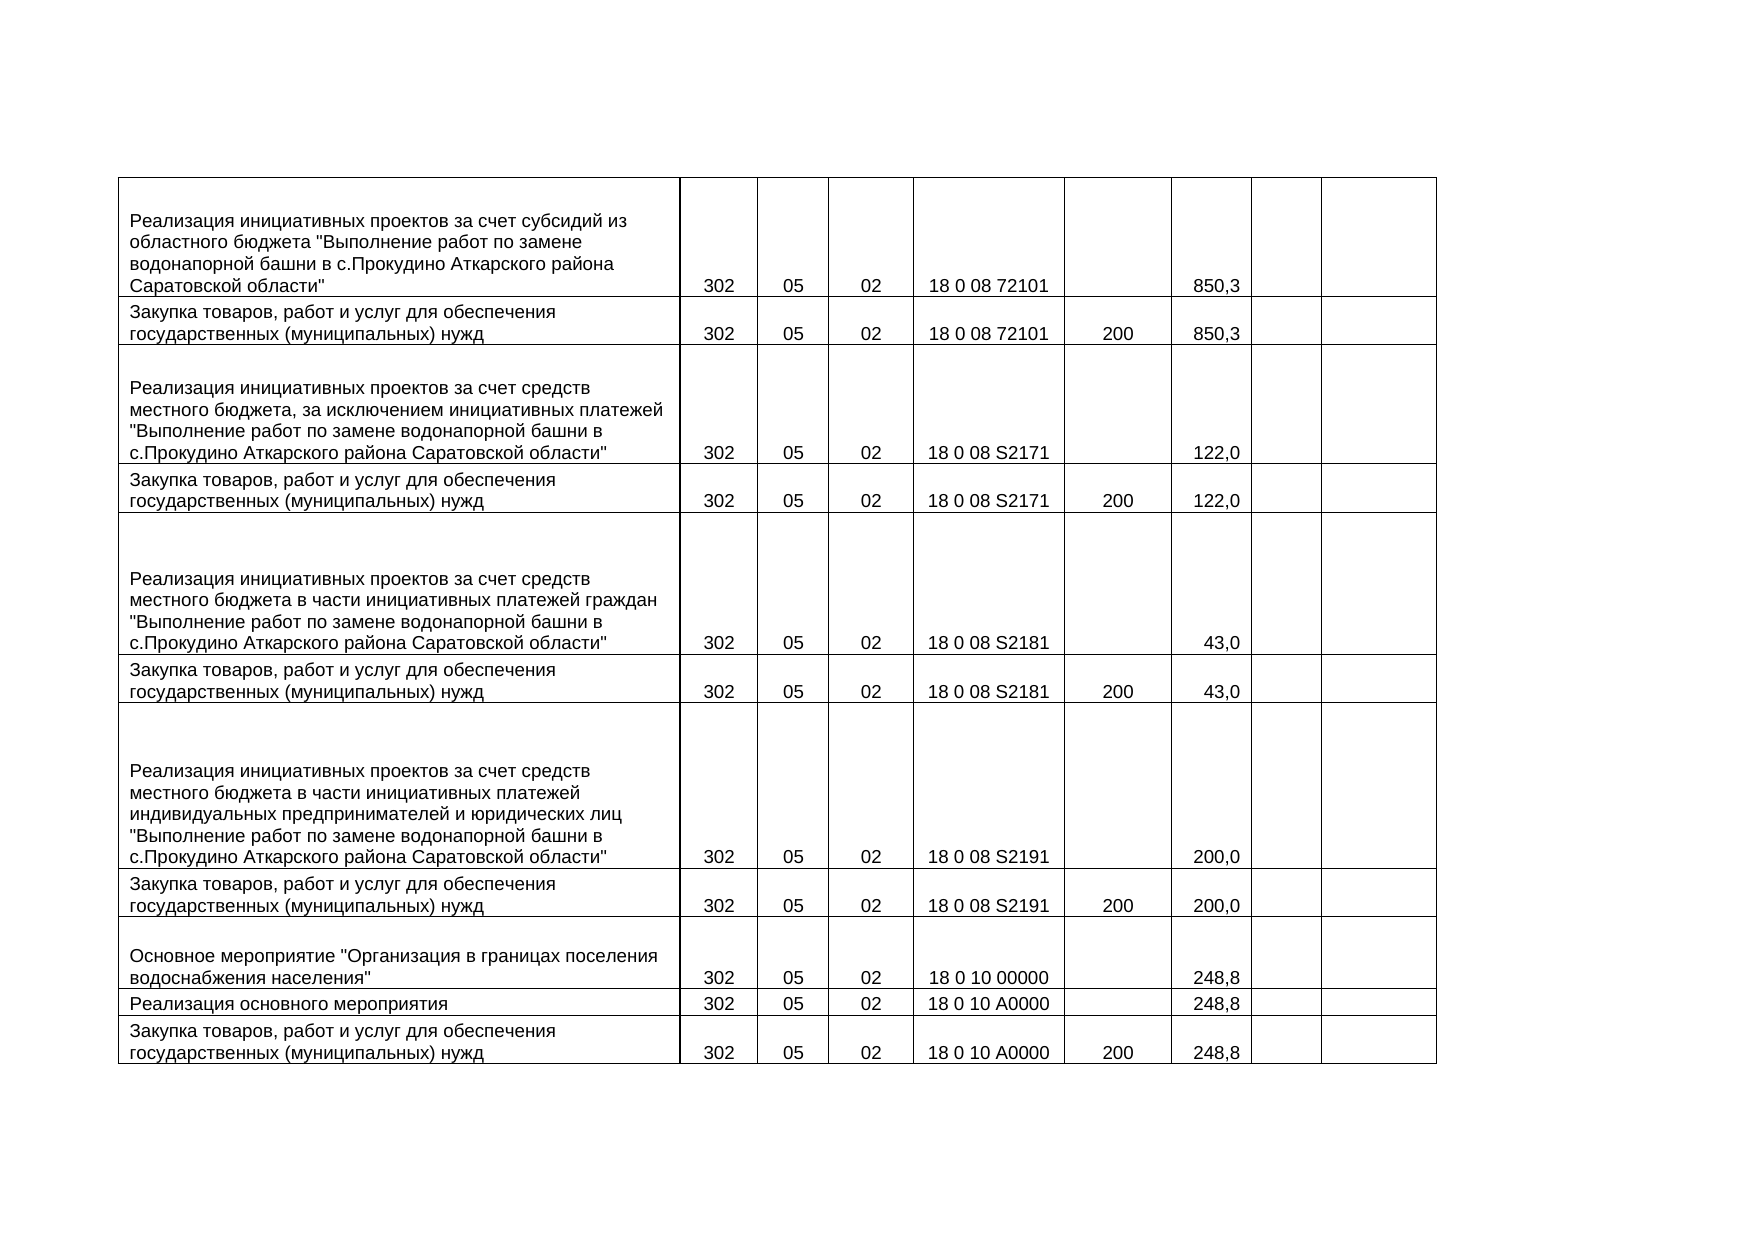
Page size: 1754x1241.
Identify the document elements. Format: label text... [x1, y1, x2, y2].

table_cell 02 [829, 869, 913, 916]
table_cell Закупка товаров, работ и услуг для обеспечения государственных (муниципальных) нужд [119, 1016, 679, 1063]
table_cell [1322, 345, 1436, 463]
table_cell 302 [681, 989, 757, 1015]
table_cell 43,0 [1172, 513, 1251, 654]
table_cell [1322, 464, 1436, 512]
table_cell [1322, 703, 1436, 868]
table_cell [1065, 513, 1171, 654]
table_cell 05 [758, 917, 828, 988]
table_cell 18 0 08 72101 [914, 178, 1064, 296]
table_cell 850,3 [1172, 178, 1251, 296]
table_cell 302 [681, 655, 757, 702]
table_cell 05 [758, 297, 828, 344]
table_cell 302 [681, 178, 757, 296]
table_cell 200 [1065, 297, 1171, 344]
table_cell [1252, 297, 1321, 344]
table_cell 200,0 [1172, 703, 1251, 868]
table_cell 05 [758, 345, 828, 463]
table_cell [1322, 1016, 1436, 1063]
table_cell Реализация основного мероприятия [119, 989, 679, 1015]
table_cell [1065, 989, 1171, 1015]
table_cell Реализация инициативных проектов за счет средств местного бюджета в части инициативных платежей индивидуальных предпринимателей и юридических лиц "Выполнение работ по замене водонапорной башни в с.Прокудино Аткарского района Саратовской области" [119, 703, 679, 868]
table_cell 02 [829, 464, 913, 512]
table_cell 850,3 [1172, 297, 1251, 344]
table_cell [1252, 178, 1321, 296]
table_cell 248,8 [1172, 1016, 1251, 1063]
table_cell Реализация инициативных проектов за счет субсидий из областного бюджета "Выполнение работ по замене водонапорной башни в с.Прокудино Аткарского района Саратовской области" [119, 178, 679, 296]
table_cell Реализация инициативных проектов за счет средств местного бюджета в части инициативных платежей граждан "Выполнение работ по замене водонапорной башни в с.Прокудино Аткарского района Саратовской области" [119, 513, 679, 654]
table_cell 02 [829, 917, 913, 988]
table_cell [1322, 297, 1436, 344]
table_cell [1252, 345, 1321, 463]
table_cell 02 [829, 989, 913, 1015]
table_cell 302 [681, 703, 757, 868]
table_cell 302 [681, 513, 757, 654]
table_cell 02 [829, 1016, 913, 1063]
table_cell 02 [829, 703, 913, 868]
table_cell 18 0 08 S2171 [914, 464, 1064, 512]
table_cell 05 [758, 1016, 828, 1063]
table_cell [1322, 655, 1436, 702]
table_cell [1322, 869, 1436, 916]
table_cell Закупка товаров, работ и услуг для обеспечения государственных (муниципальных) нужд [119, 464, 679, 512]
table_cell 302 [681, 917, 757, 988]
table_cell 122,0 [1172, 464, 1251, 512]
table_cell 05 [758, 513, 828, 654]
table_cell 302 [681, 869, 757, 916]
table_cell 05 [758, 703, 828, 868]
table_cell 02 [829, 655, 913, 702]
table_cell 18 0 08 S2191 [914, 703, 1064, 868]
table_cell [1252, 989, 1321, 1015]
table_cell [1252, 917, 1321, 988]
table_cell [1252, 1016, 1321, 1063]
table_cell 02 [829, 178, 913, 296]
table_cell [1322, 513, 1436, 654]
table_cell 05 [758, 869, 828, 916]
table_cell 302 [681, 345, 757, 463]
table_cell 200 [1065, 464, 1171, 512]
table_cell [1252, 655, 1321, 702]
table_cell 05 [758, 989, 828, 1015]
table_cell 43,0 [1172, 655, 1251, 702]
table_cell 302 [681, 464, 757, 512]
table_cell 18 0 08 72101 [914, 297, 1064, 344]
table_cell 200 [1065, 869, 1171, 916]
table_cell 18 0 08 S2171 [914, 345, 1064, 463]
table_cell 05 [758, 178, 828, 296]
table_cell [1065, 917, 1171, 988]
table_cell [1252, 513, 1321, 654]
table_cell 02 [829, 345, 913, 463]
table_cell 248,8 [1172, 989, 1251, 1015]
table_cell [1252, 869, 1321, 916]
table_cell 200 [1065, 655, 1171, 702]
table_cell 18 0 10 A0000 [914, 1016, 1064, 1063]
table_cell 200,0 [1172, 869, 1251, 916]
table_cell 302 [681, 1016, 757, 1063]
table_cell Реализация инициативных проектов за счет средств местного бюджета, за исключением инициативных платежей "Выполнение работ по замене водонапорной башни в с.Прокудино Аткарского района Саратовской области" [119, 345, 679, 463]
table_cell [1322, 989, 1436, 1015]
table_cell 122,0 [1172, 345, 1251, 463]
table_cell 18 0 08 S2191 [914, 869, 1064, 916]
table_cell 18 0 10 00000 [914, 917, 1064, 988]
table_cell Закупка товаров, работ и услуг для обеспечения государственных (муниципальных) нужд [119, 869, 679, 916]
table_cell [1252, 703, 1321, 868]
table_cell 18 0 10 A0000 [914, 989, 1064, 1015]
table_cell 18 0 08 S2181 [914, 513, 1064, 654]
table_cell [1322, 178, 1436, 296]
table_cell 05 [758, 655, 828, 702]
table_cell 02 [829, 297, 913, 344]
table_cell [1065, 178, 1171, 296]
table_cell Закупка товаров, работ и услуг для обеспечения государственных (муниципальных) нужд [119, 297, 679, 344]
table_cell Закупка товаров, работ и услуг для обеспечения государственных (муниципальных) нужд [119, 655, 679, 702]
table_cell [1065, 345, 1171, 463]
table_cell 248,8 [1172, 917, 1251, 988]
table_cell 302 [681, 297, 757, 344]
table_cell [1065, 703, 1171, 868]
table_cell 02 [829, 513, 913, 654]
table_cell Основное мероприятие "Организация в границах поселения водоснабжения населения" [119, 917, 679, 988]
table_cell 18 0 08 S2181 [914, 655, 1064, 702]
table_cell 05 [758, 464, 828, 512]
table_cell [1322, 917, 1436, 988]
table_cell [1252, 464, 1321, 512]
table_cell 200 [1065, 1016, 1171, 1063]
